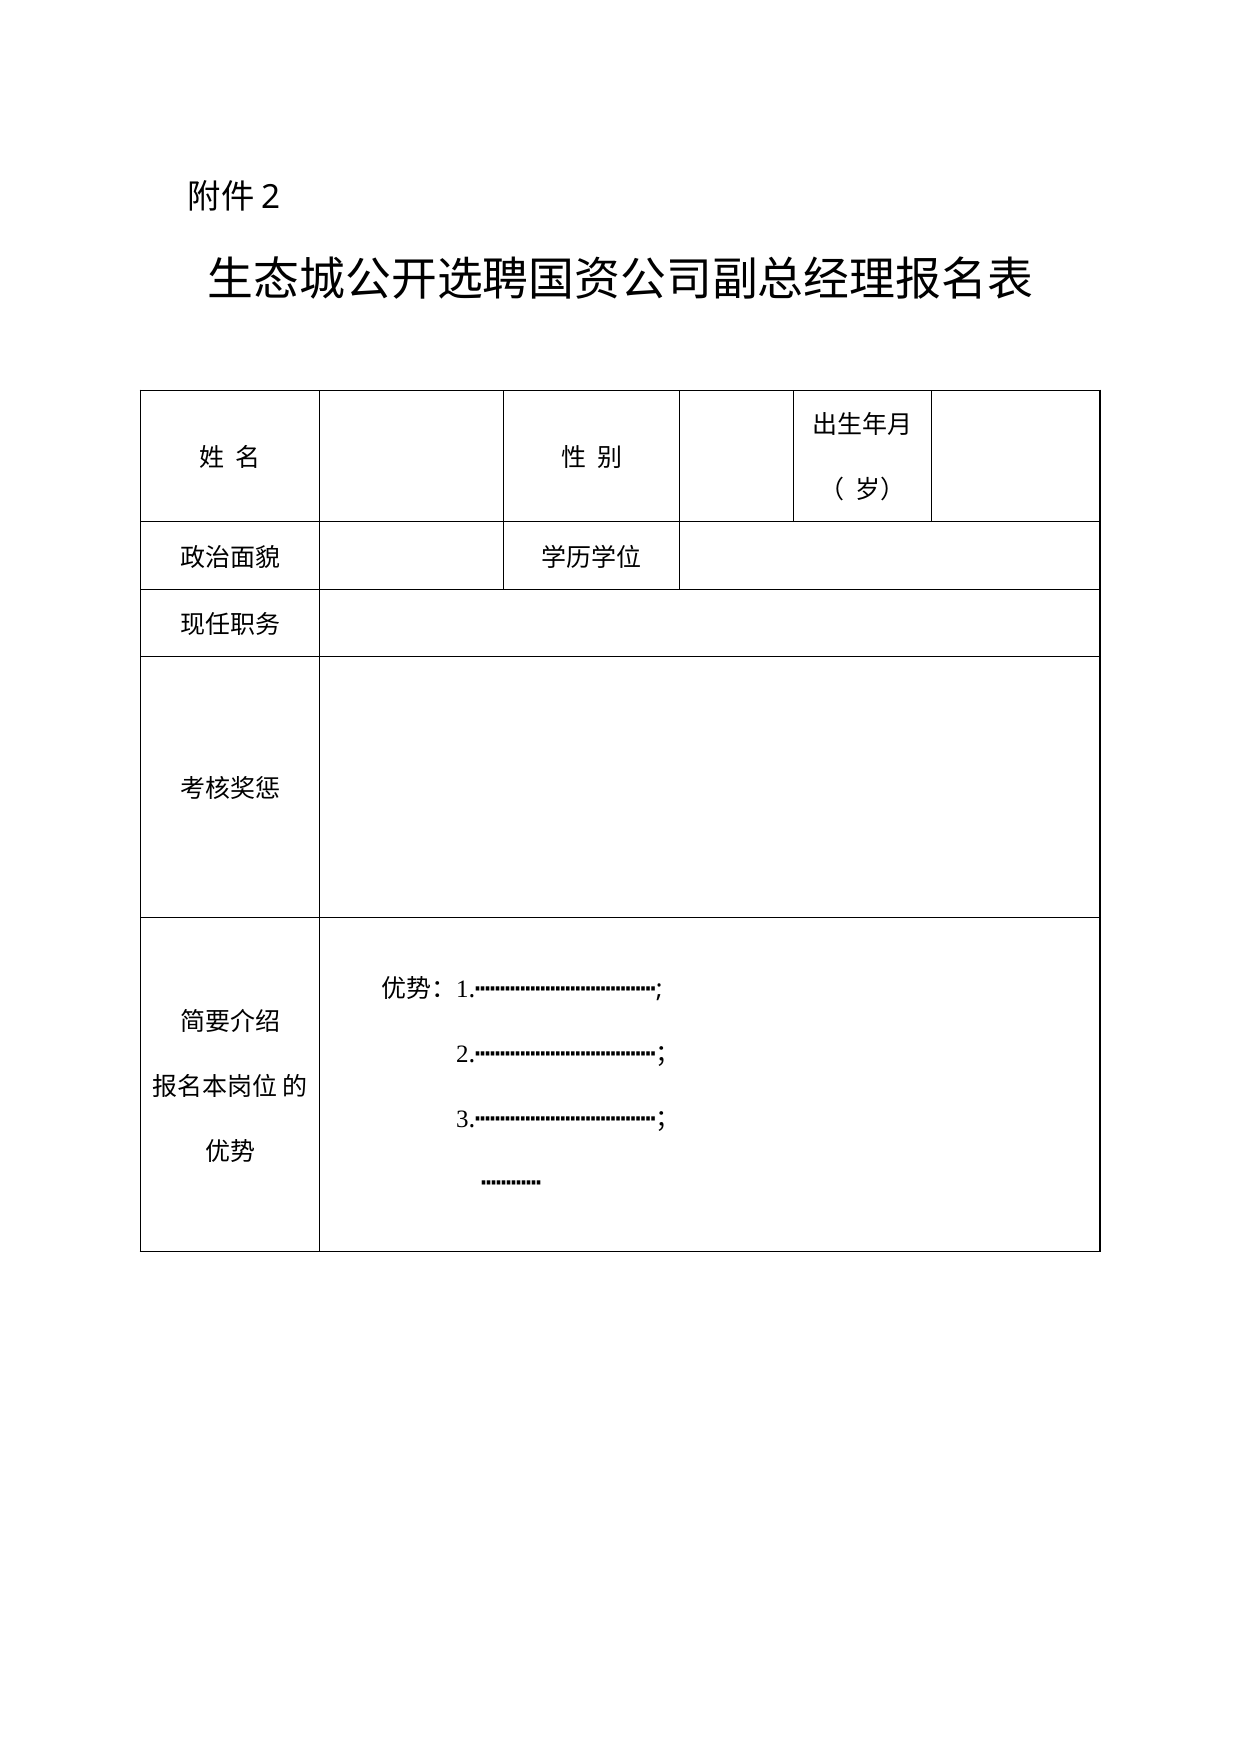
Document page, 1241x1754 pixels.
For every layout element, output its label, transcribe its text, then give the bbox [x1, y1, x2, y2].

table_cell 学历学位 [504, 522, 679, 589]
table_header 性 别 [504, 391, 679, 521]
table_header [320, 391, 503, 521]
table_cell 优势：1.┅┅┅┅┅┅┅┅┅┅┅┅; 2.┅┅┅┅┅┅┅┅┅┅┅┅； 3.┅┅┅┅┅┅┅┅┅┅┅┅； ┅┅┅┅ [320, 918, 1099, 1251]
table_cell [320, 522, 503, 589]
table_cell 政治面貌 [141, 522, 319, 589]
table_cell [320, 657, 1099, 917]
table_header [932, 391, 1099, 521]
table_cell [680, 522, 1099, 589]
table_cell 简要介绍 报名本岗位 的优势 [141, 918, 319, 1251]
table_cell 现任职务 [141, 590, 319, 656]
table_cell 考核奖惩 [141, 657, 319, 917]
table_header 姓 名 [141, 391, 319, 521]
table_cell [320, 590, 1099, 656]
table_header 出生年月 （ 岁） [794, 391, 931, 521]
text 生态城公开选聘国资公司副总经理报名表 [187, 227, 1053, 324]
table_header [680, 391, 793, 521]
text 附件2 [187, 162, 1053, 227]
